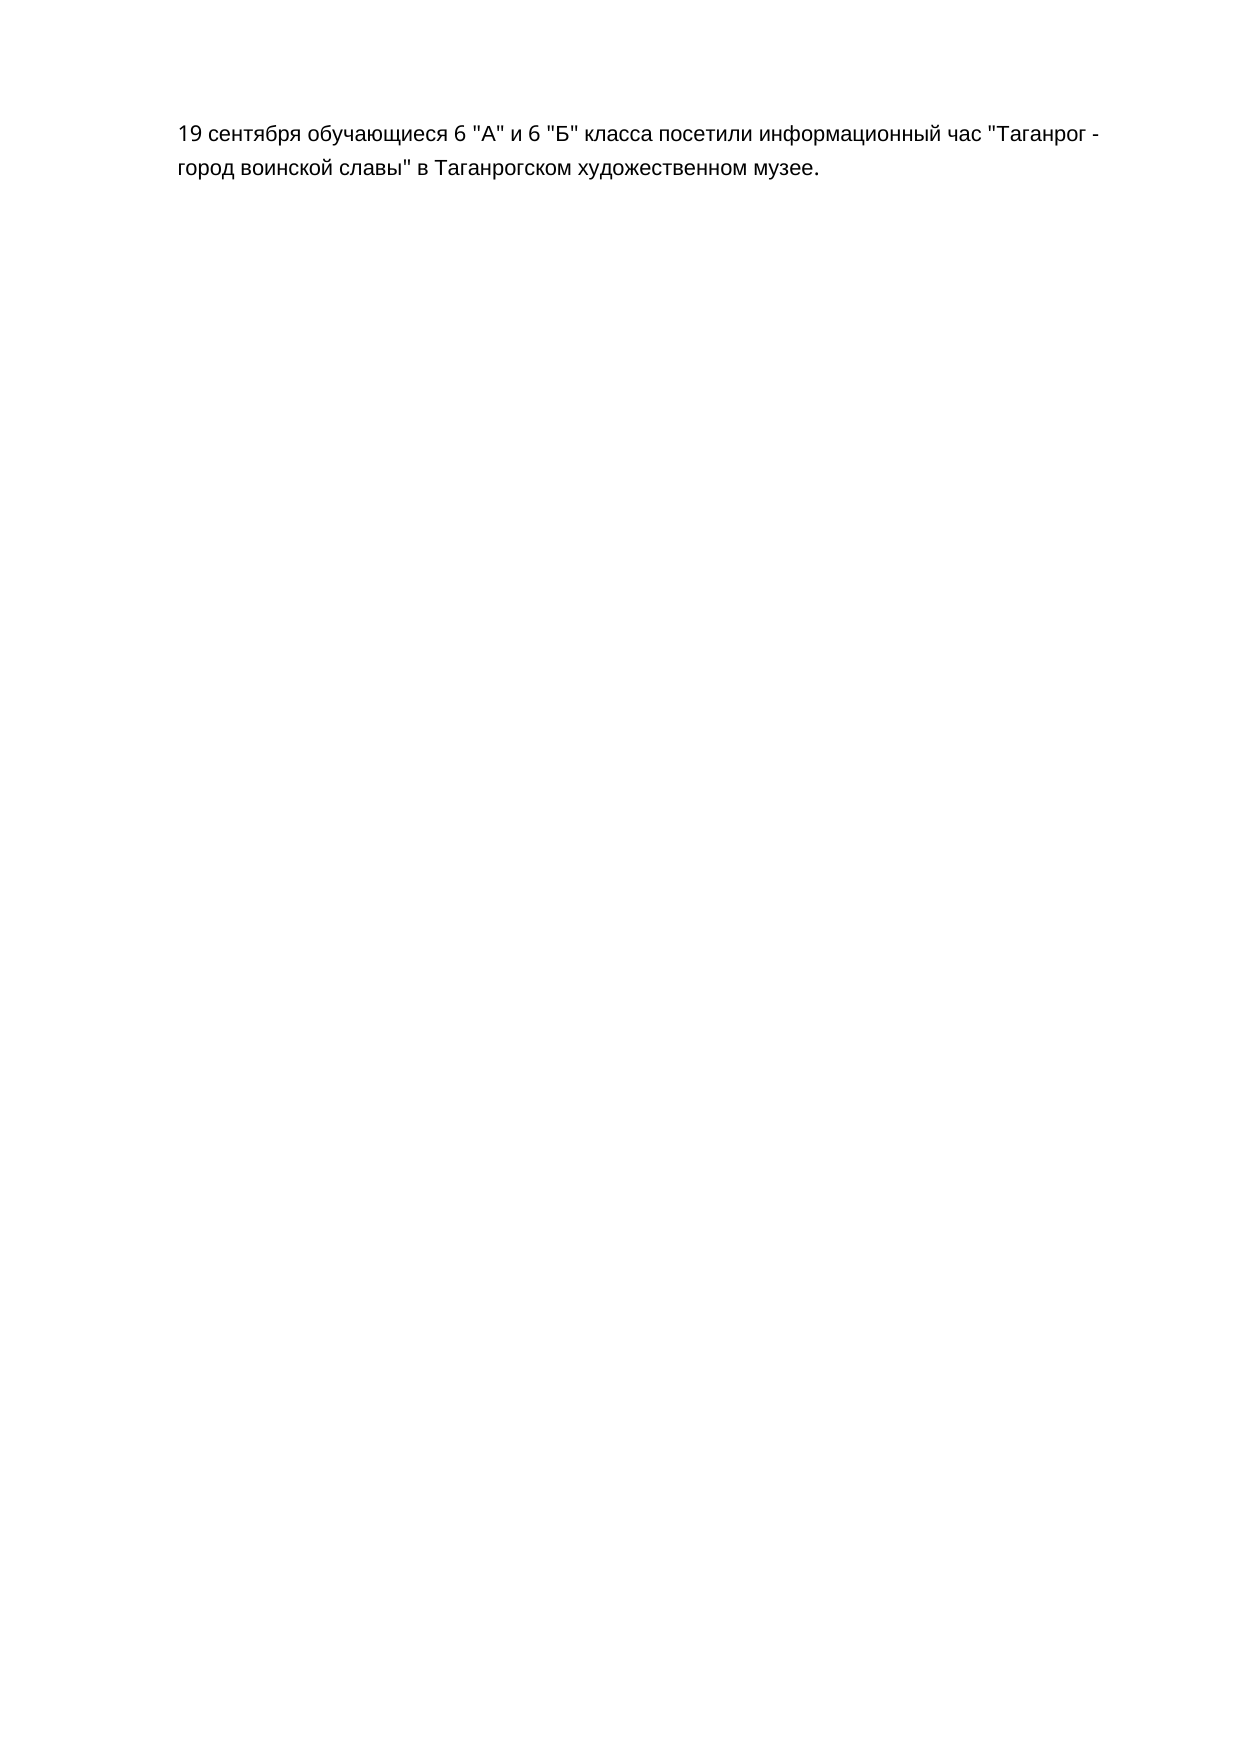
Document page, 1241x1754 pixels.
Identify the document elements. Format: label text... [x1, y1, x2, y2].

text 19 сентября обучающиеся 6 "А" и 6 "Б" класса посетили информационный час "Таганрог - город воинской славы" в Таганрогском художественном музее. [177, 118, 1152, 182]
